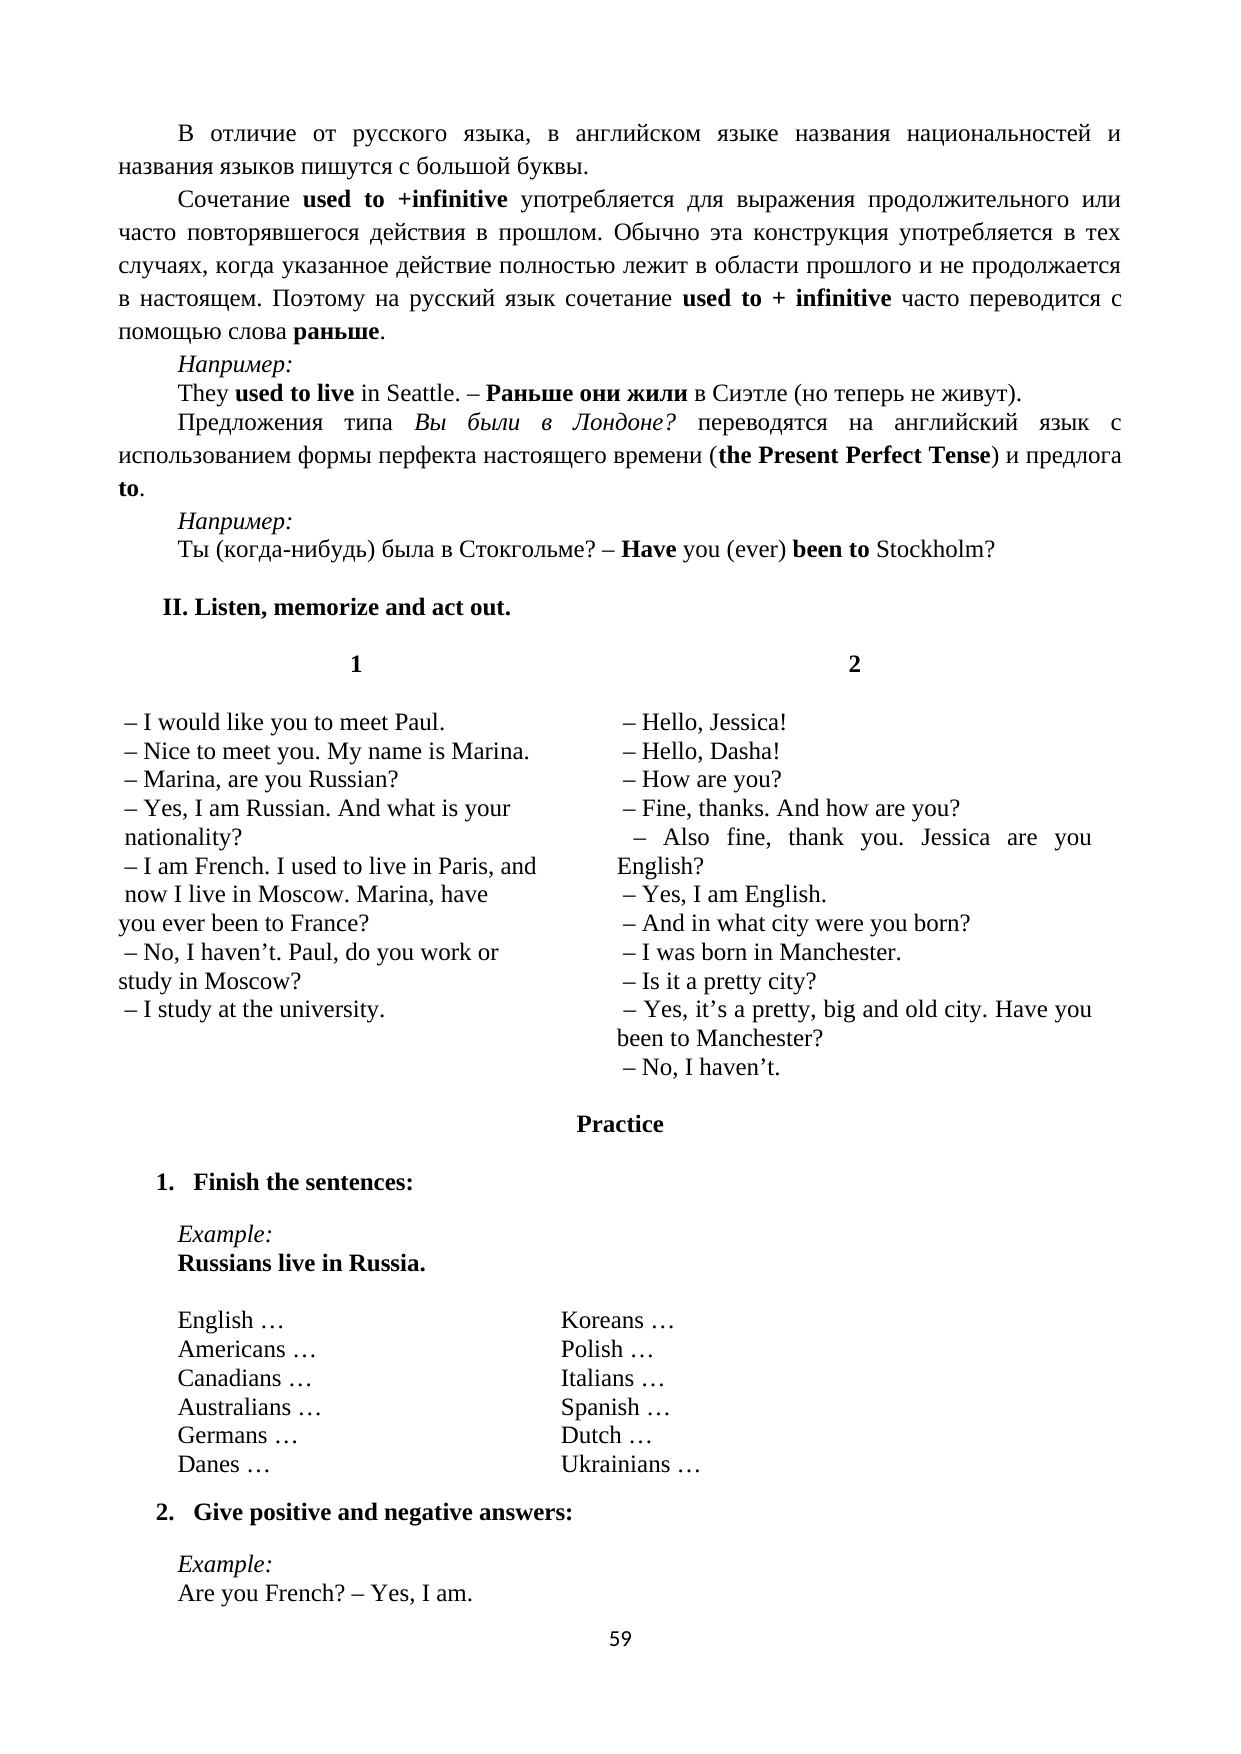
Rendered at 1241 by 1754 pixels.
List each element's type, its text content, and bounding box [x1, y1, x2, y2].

text Australians … Spanish … [118, 1392, 1122, 1421]
text Например: [118, 506, 1122, 534]
list Give positive and negative answers: [156, 1497, 1122, 1526]
text Are you French? – Yes, I am. [118, 1578, 1122, 1607]
text Например: [118, 349, 1122, 378]
text Ты (когда-нибудь) была в Стокгольме? – Have you (ever) been to Stockholm? [118, 534, 1122, 563]
text Canadians … Italians … [118, 1363, 1122, 1392]
text English … Koreans … [118, 1306, 1122, 1334]
text Practice [118, 1109, 1122, 1138]
text Americans … Polish … [118, 1334, 1122, 1363]
text Example: [118, 1549, 1122, 1578]
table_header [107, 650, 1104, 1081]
text They used to live in Seattle. – Раньше они жили в Сиэтле (но теперь не живут). [118, 378, 1122, 407]
text Сочетание used to +infinitive употребляется для выражения продолжительного или часто повторявшегося действия в прошлом. Обычно эта конструкция употребляется в тех случаях, когда указанное действие полностью лежит в области прошлого и не продолжается в настоящем. Поэтому на русский язык сочетание used to + infinitive часто переводится с помощью слова раньше. [118, 184, 1122, 345]
text Danes … Ukrainians … [118, 1449, 1122, 1478]
text Example: [118, 1219, 1122, 1248]
text Предложения типа Вы были в Лондоне? переводятся на английский язык с использованием формы перфекта настоящего времени (the Present Perfect Tense) и предлога to. [118, 407, 1122, 502]
list Finish the sentences: [156, 1167, 1122, 1196]
text В отличие от русского языка, в английском языке названия национальностей и названия языков пишутся с большой буквы. [118, 118, 1122, 180]
text II. Listen, memorize and act out. [118, 592, 1122, 621]
text Russians live in Russia. [118, 1248, 1122, 1277]
text Germans … Dutch … [118, 1421, 1122, 1449]
